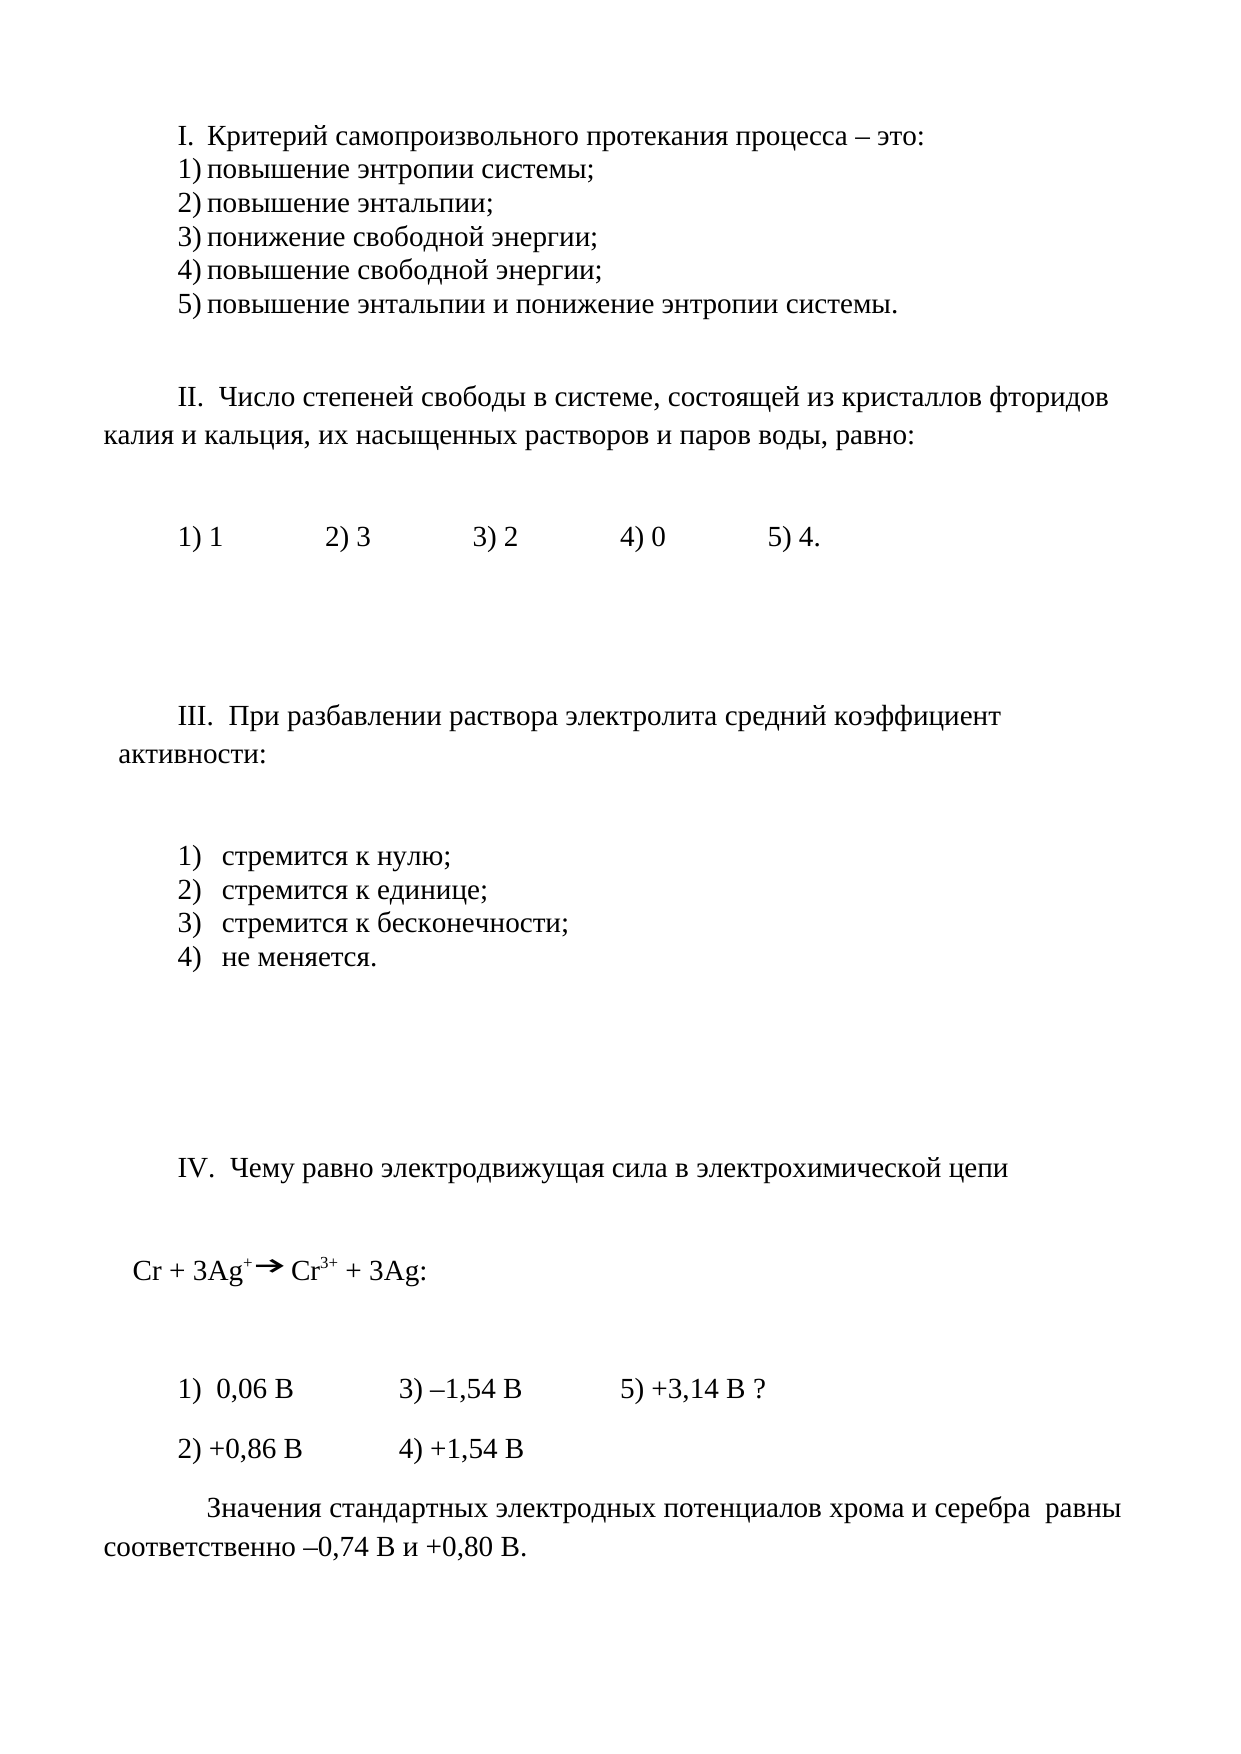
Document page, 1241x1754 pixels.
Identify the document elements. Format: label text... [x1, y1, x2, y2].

list стремится к нулю; [177, 838, 1152, 872]
list повышение энтальпии; [177, 185, 1152, 219]
text II. Число степеней свободы в системе, состоящей из кристаллов фторидов калия и кальция, их насыщенных растворов и паров воды, равно: [103, 379, 1152, 451]
list Критерий самопроизвольного протекания процесса – это: [177, 118, 1152, 152]
text 1) 0,06 В 3) –1,54 В 5) +3,14 В ? [103, 1372, 1152, 1405]
list стремится к бесконечности; [177, 905, 1152, 939]
text IV. Чему равно электродвижущая сила в электрохимической цепи [103, 1151, 1152, 1184]
list повышение свободной энергии; [177, 252, 1152, 286]
list не меняется. [177, 939, 1152, 972]
list повышение энтропии системы; [177, 152, 1152, 185]
text III. При разбавлении раствора электролита средний коэффициент активности: [118, 698, 1152, 770]
list стремится к единице; [177, 872, 1152, 905]
text 2) +0,86 В 4) +1,54 В [103, 1431, 1152, 1464]
text Значения стандартных электродных потенциалов хрома и серебра равны соответственно –0,74 В и +0,80 В. [103, 1490, 1152, 1562]
list понижение свободной энергии; [177, 219, 1152, 252]
text Cr + 3Ag+Cr3+ + 3Ag: [103, 1253, 1152, 1286]
list повышение энтальпии и понижение энтропии системы. [177, 286, 1152, 319]
text 1) 1 2) 3 3) 2 4) 0 5) 4. [103, 519, 1152, 553]
